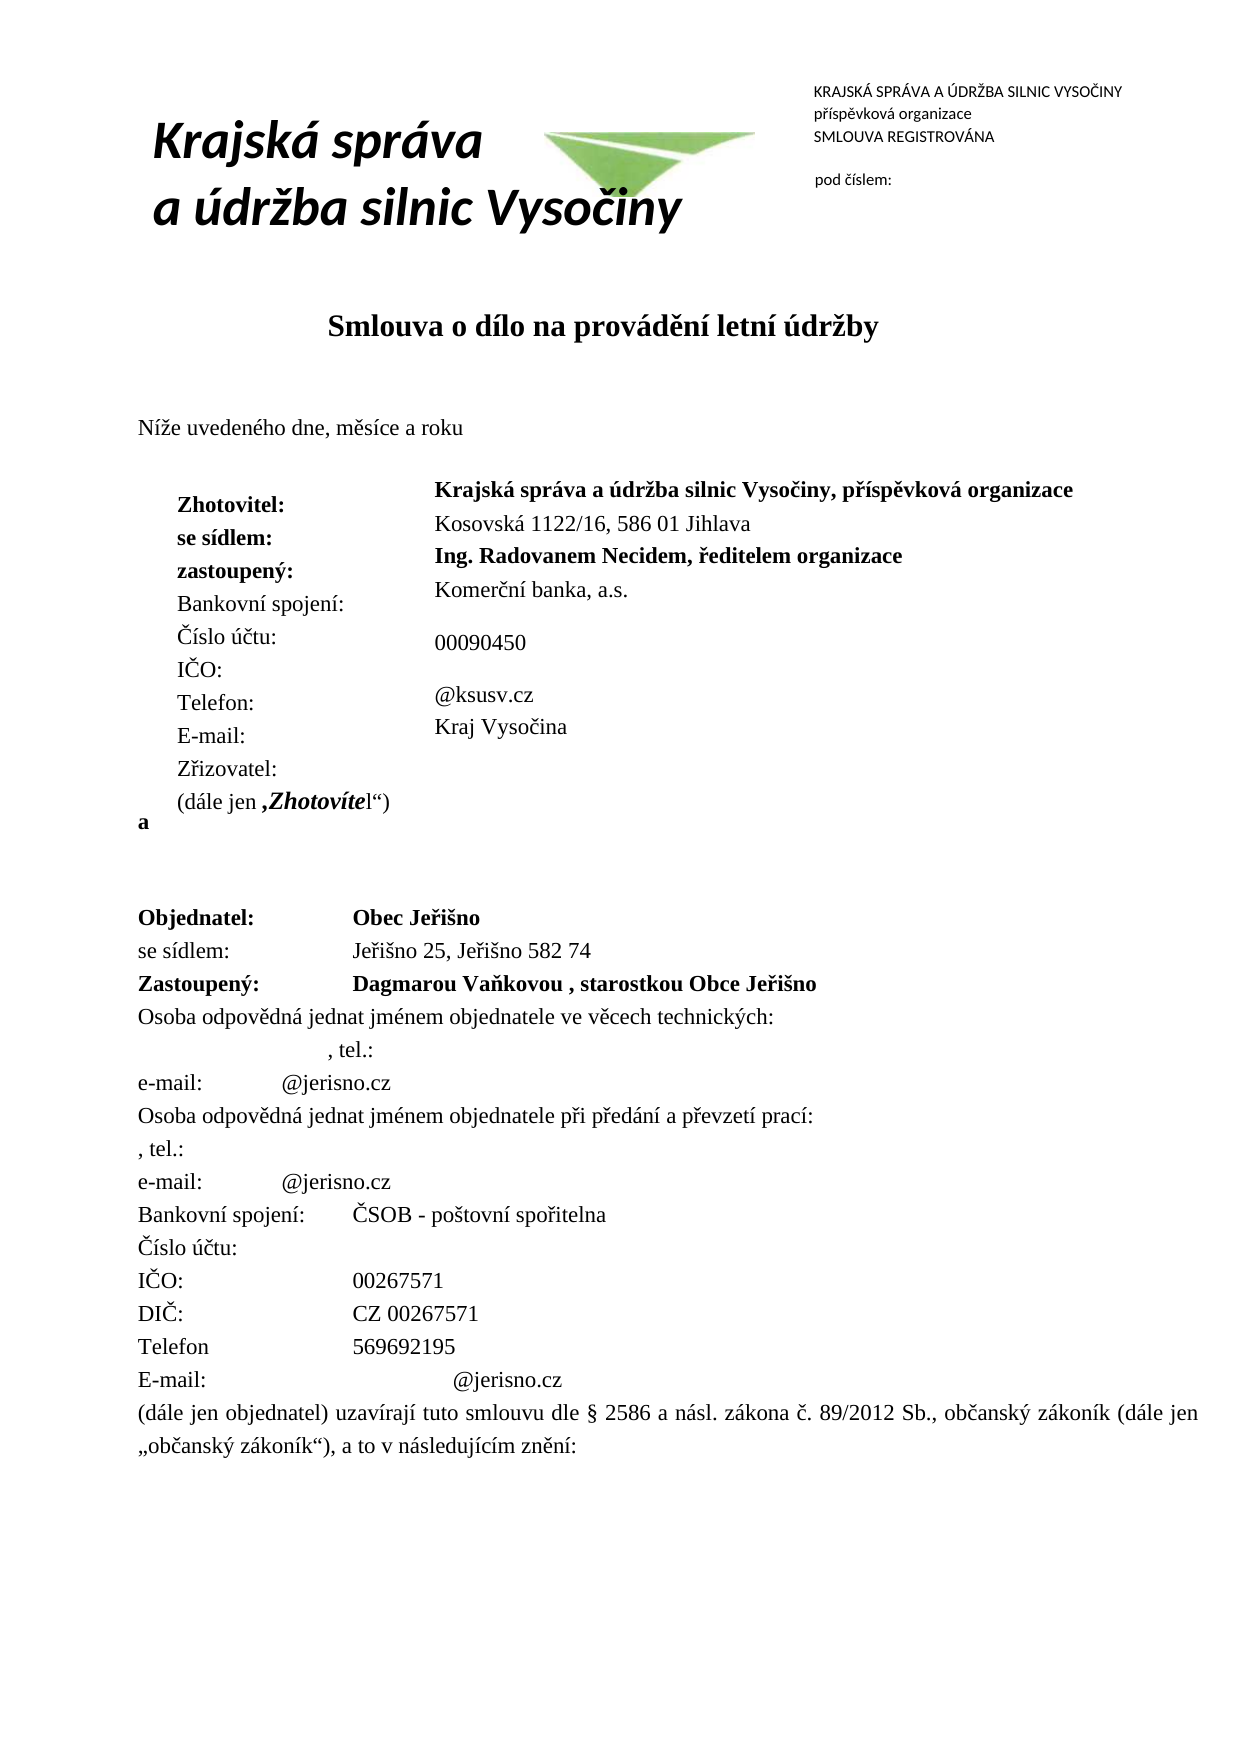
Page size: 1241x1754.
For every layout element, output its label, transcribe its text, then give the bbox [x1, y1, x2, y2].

text IČO: 00267571 [138, 1262, 1200, 1295]
text Bankovní spojení: ČSOB - poštovní spořitelna [138, 1196, 1200, 1229]
text e-mail: @jerisno.cz [138, 1064, 1200, 1097]
text Kraj Vysočina [138, 708, 1200, 741]
text Níže uvedeného dne, měsíce a roku [138, 417, 1200, 440]
text Objednatel: Obec Jeřišno [138, 899, 1200, 932]
text @ksusv.cz [138, 681, 1200, 708]
text Osoba odpovědná jednat jménem objednatele při předání a převzetí prací: [138, 1097, 1200, 1130]
text Zastoupený: Dagmarou Vaňkovou , starostkou Obce Jeřišno [138, 965, 1200, 998]
text Kosovská 1122/16, 586 01 Jihlava [138, 504, 1200, 538]
text Osoba odpovědná jednat jménem objednatele ve věcech technických: [138, 998, 1200, 1031]
picture [544, 132, 755, 197]
text Komerční banka, a.s. [138, 571, 1200, 604]
text 00090450 [138, 629, 1200, 655]
text Číslo účtu: [138, 1229, 1200, 1262]
text DIČ: CZ 00267571 [138, 1295, 1200, 1328]
text E-mail: @jerisno.cz [138, 1361, 1200, 1394]
text Ing. Radovanem Necidem, ředitelem organizace [138, 538, 1200, 571]
text , tel.: [327, 1031, 1200, 1064]
text (dále jen objednatel) uzavírají tuto smlouvu dle § 2586 a násl. zákona č. 89/2012 Sb., občanský zákoník (dále jen „občanský zákoník“), a to v následujícím znění: [138, 1394, 1200, 1460]
text Smlouva o dílo na provádění letní údržby [327, 312, 1200, 343]
text se sídlem: Jeřišno 25, Jeřišno 582 74 [138, 932, 1200, 965]
text , tel.: [138, 1130, 1200, 1163]
text Krajská správa a údržba silnic Vysočiny, příspěvková organizace [138, 472, 1200, 504]
text a [138, 811, 1200, 834]
text e-mail: @jerisno.cz [138, 1163, 1200, 1196]
text Telefon 569692195 [138, 1328, 1200, 1361]
